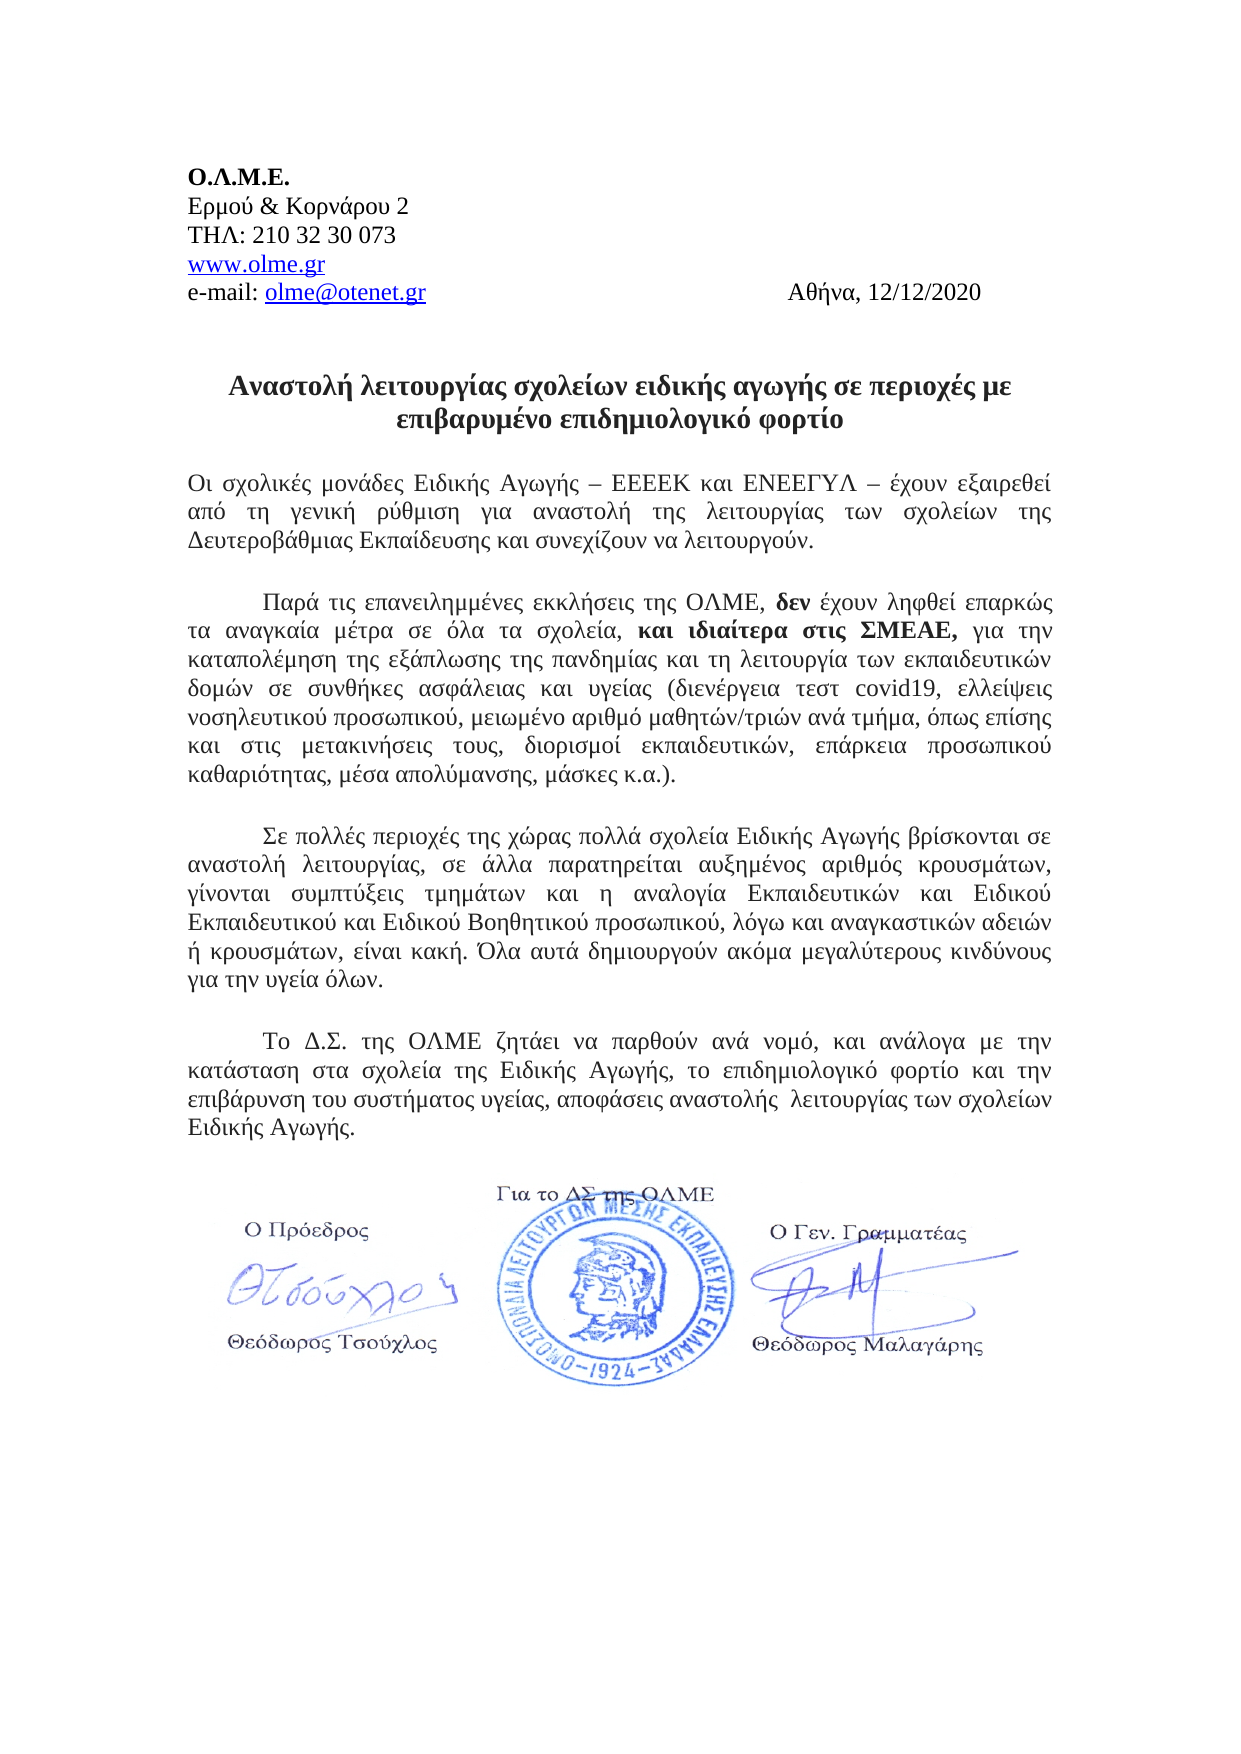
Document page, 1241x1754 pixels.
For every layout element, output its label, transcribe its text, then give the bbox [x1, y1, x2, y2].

text Ερμού & Κορνάρου 2 [187, 191, 1053, 220]
text ΤΗΛ: 210 32 30 073 [187, 220, 1053, 249]
text Οι σχολικές μονάδες Ειδικής Αγωγής – ΕΕΕΕΚ και ΕΝΕΕΓΥΛ – έχουν εξαιρεθεί από τη γενική ρύθμιση για αναστολή της λειτουργίας των σχολείων της Δευτεροβάθμιας Εκπαίδευσης και συνεχίζουν να λειτουργούν. [187, 468, 1053, 554]
text Ο.Λ.Μ.Ε. [187, 162, 1053, 191]
picture [208, 1173, 1033, 1397]
text e-mail: olme@otenet.gr Aθήνα, 12/12/2020 [187, 277, 1053, 306]
text Το Δ.Σ. της ΟΛΜΕ ζητάει να παρθούν ανά νομό, και ανάλογα με την κατάσταση στα σχολεία της Ειδικής Αγωγής, το επιδημιολογικό φορτίο και την επιβάρυνση του συστήματος υγείας, αποφάσεις αναστολής λειτουργίας των σχολείων Ειδικής Αγωγής. [187, 1026, 1053, 1141]
text Σε πολλές περιοχές της χώρας πολλά σχολεία Ειδικής Αγωγής βρίσκονται σε αναστολή λειτουργίας, σε άλλα παρατηρείται αυξημένος αριθμός κρουσμάτων, γίνονται συμπτύξεις τμημάτων και η αναλογία Εκπαιδευτικών και Ειδικού Εκπαιδευτικού και Ειδικού Βοηθητικού προσωπικού, λόγω και αναγκαστικών αδειών ή κρουσμάτων, είναι κακή. Όλα αυτά δημιουργούν ακόμα μεγαλύτερους κινδύνους για την υγεία όλων. [187, 821, 1053, 993]
text Αναστολή λειτουργίας σχολείων ειδικής αγωγής σε περιοχές με επιβαρυμένο επιδημιολογικό φορτίο [187, 368, 1053, 435]
text Παρά τις επανειλημμένες εκκλήσεις της ΟΛΜΕ, δεν έχουν ληφθεί επαρκώς τα αναγκαία μέτρα σε όλα τα σχολεία, και ιδιαίτερα στις ΣΜΕΑΕ, για την καταπολέμηση της εξάπλωσης της πανδημίας και τη λειτουργία των εκπαιδευτικών δομών σε συνθήκες ασφάλειας και υγείας (διενέργεια τεστ covid19, ελλείψεις νοσηλευτικού προσωπικού, μειωμένο αριθμό μαθητών/τριών ανά τμήμα, όπως επίσης και στις μετακινήσεις τους, διορισμοί εκπαιδευτικών, επάρκεια προσωπικού καθαριότητας, μέσα απολύμανσης, μάσκες κ.α.). [187, 587, 1053, 788]
text www.olme.gr [187, 249, 1053, 277]
